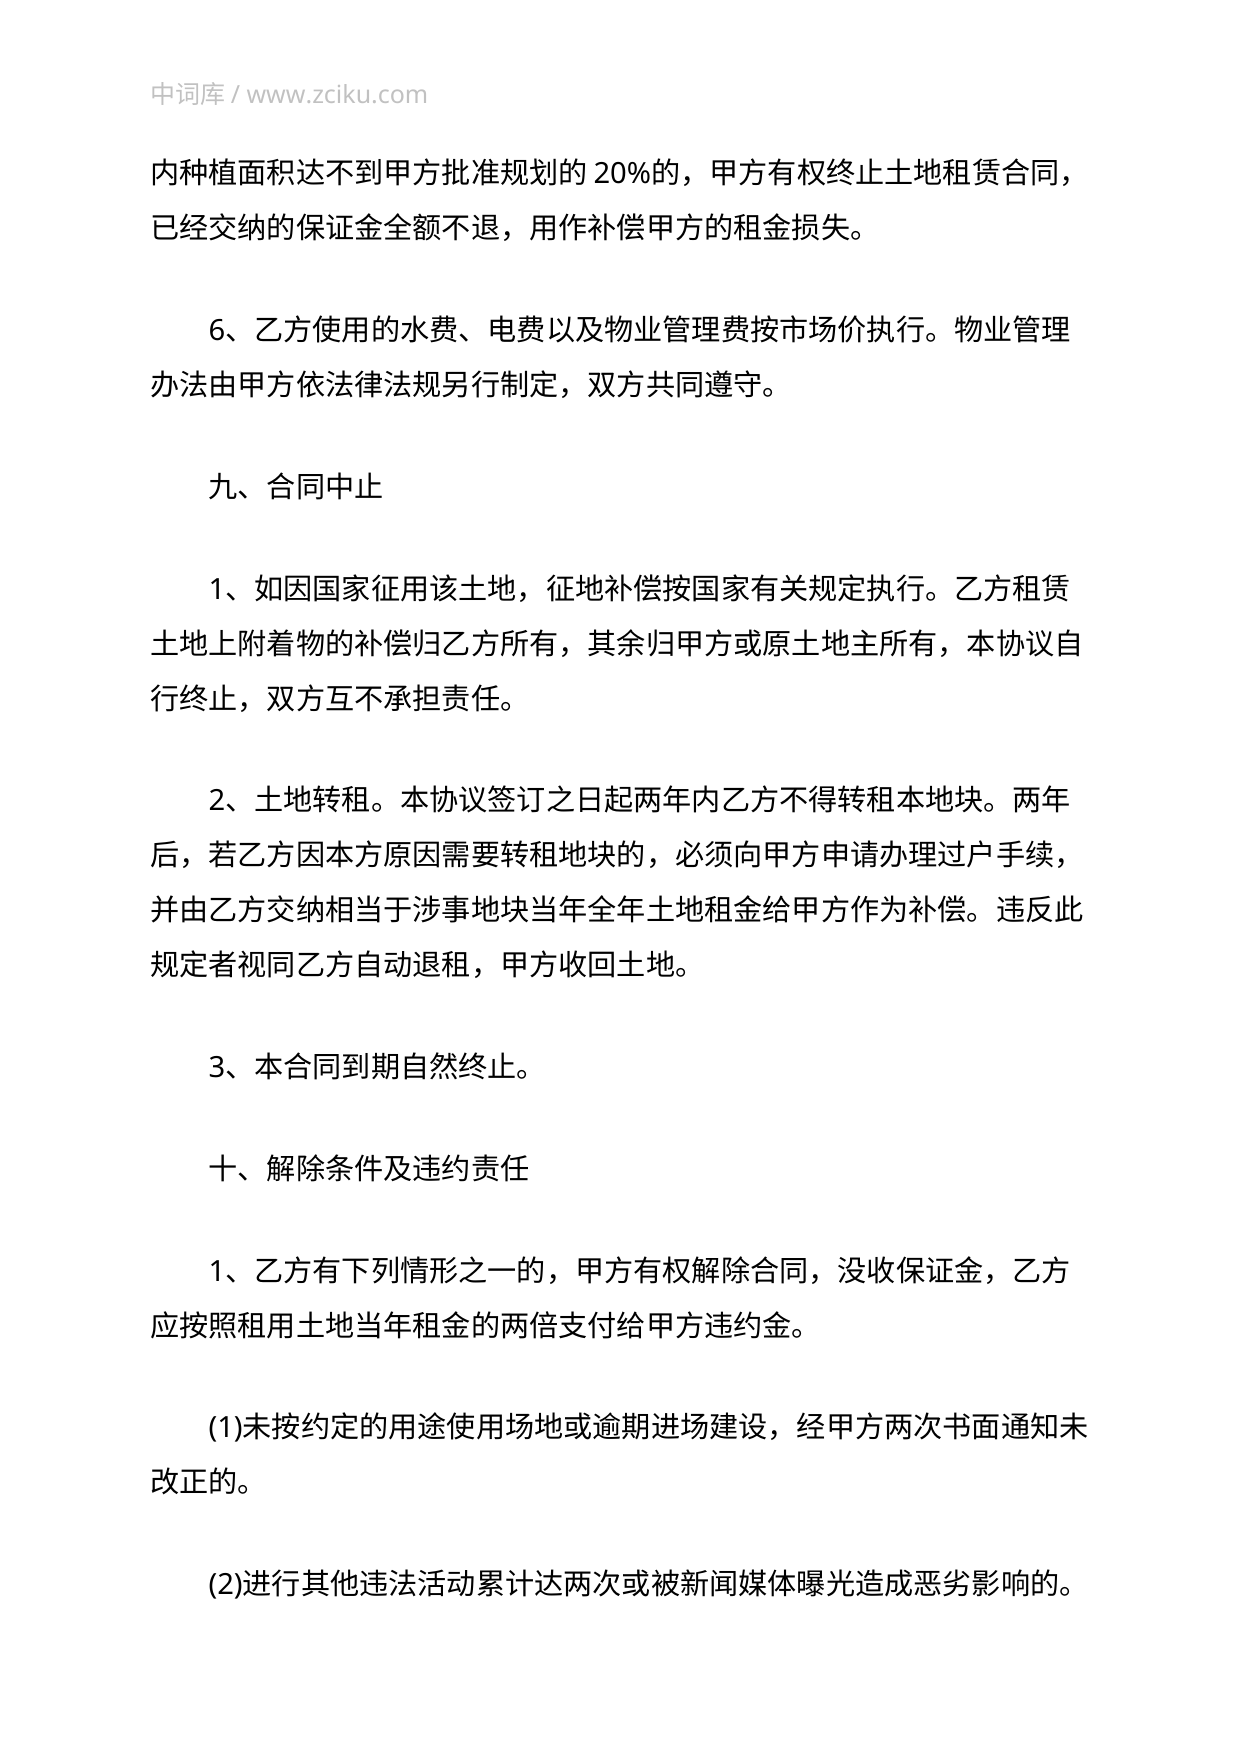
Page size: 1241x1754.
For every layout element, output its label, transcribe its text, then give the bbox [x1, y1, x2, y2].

text (2)进行其他违法活动累计达两次或被新闻媒体曝光造成恶劣影响的。 [150, 1561, 1090, 1603]
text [150, 150, 1090, 247]
text 2、土地转租。本协议签订之日起两年内乙方不得转租本地块。两年后，若乙方因本方原因需要转租地块的，必须向甲方申请办理过户手续，并由乙方交纳相当于涉事地块当年全年土地租金给甲方作为补偿。违反此规定者视同乙方自动退租，甲方收回土地。 [150, 777, 1090, 984]
text 九、合同中止 [150, 463, 1090, 506]
text (1)未按约定的用途使用场地或逾期进场建设，经甲方两次书面通知未改正的。 [150, 1404, 1090, 1501]
text 1、如因国家征用该土地，征地补偿按国家有关规定执行。乙方租赁土地上附着物的补偿归乙方所有，其余归甲方或原土地主所有，本协议自行终止，双方互不承担责任。 [150, 565, 1090, 717]
text 3、本合同到期自然终止。 [150, 1043, 1090, 1086]
text 十、解除条件及违约责任 [150, 1146, 1090, 1188]
text 1、乙方有下列情形之一的，甲方有权解除合同，没收保证金，乙方应按照租用土地当年租金的两倍支付给甲方违约金。 [150, 1247, 1090, 1344]
text 6、乙方使用的水费、电费以及物业管理费按市场价执行。物业管理办法由甲方依法律法规另行制定，双方共同遵守。 [150, 307, 1090, 404]
